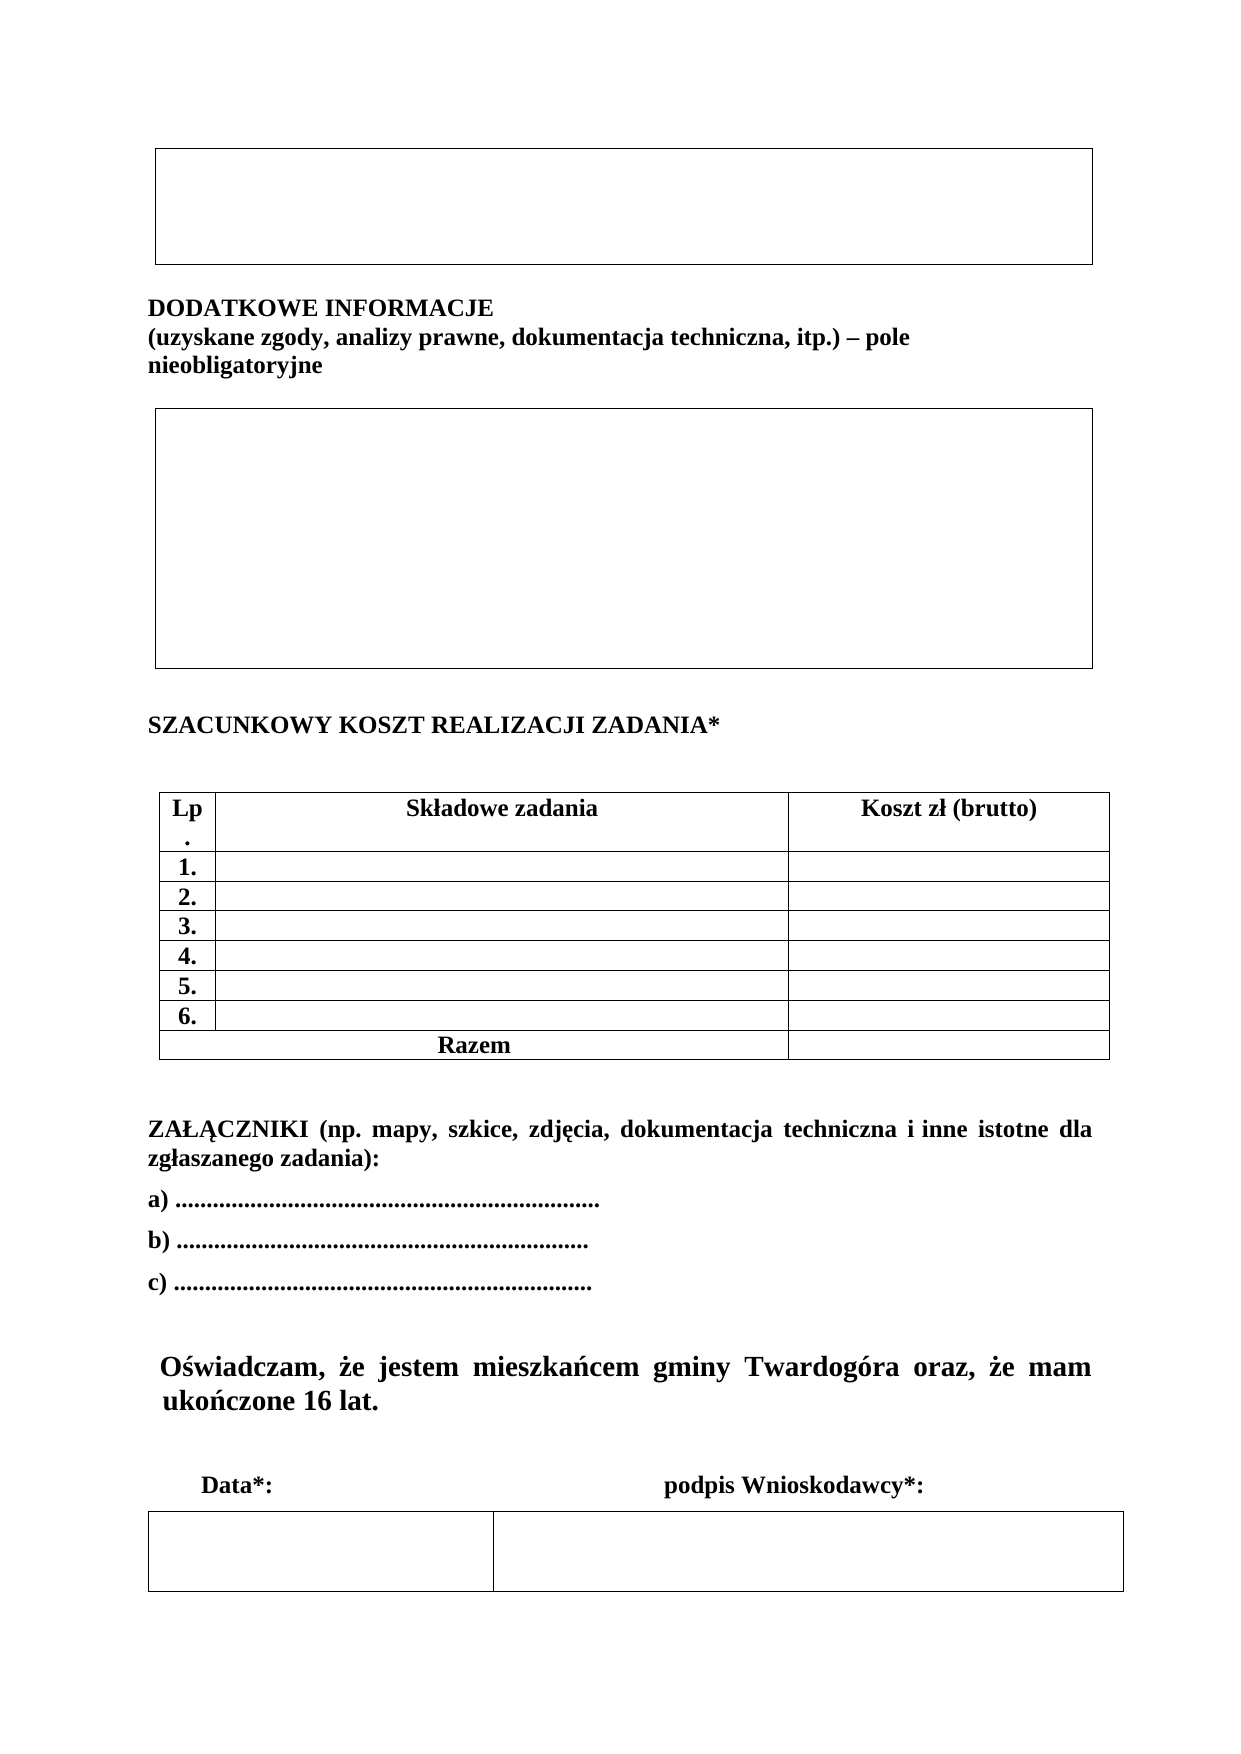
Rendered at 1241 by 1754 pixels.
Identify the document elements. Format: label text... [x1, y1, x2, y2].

table_cell 1. [160, 852, 215, 881]
table_cell [216, 971, 788, 1000]
table_cell [789, 941, 1109, 970]
table_header [149, 1512, 493, 1591]
table_cell [789, 852, 1109, 881]
table_cell 3. [160, 911, 215, 940]
table_cell [216, 852, 788, 881]
table_cell 6. [160, 1001, 215, 1029]
table_cell [216, 941, 788, 970]
table_cell 5. [160, 971, 215, 1000]
text Data*: podpis Wnioskodawcy*: [177, 1470, 1093, 1499]
text b) .................................................................. [148, 1225, 1093, 1254]
table_header Składowe zadania [216, 793, 788, 851]
table_cell 2. [160, 882, 215, 910]
table_header [156, 149, 1092, 264]
table_cell [789, 911, 1109, 940]
table_header [494, 1512, 1123, 1591]
table_cell [216, 1001, 788, 1029]
text a) .................................................................... [148, 1184, 1093, 1213]
table_header [156, 409, 1092, 668]
table_cell [789, 971, 1109, 1000]
table_header Lp. [160, 793, 215, 851]
table_cell [789, 1001, 1109, 1029]
table_header Koszt zł (brutto) [789, 793, 1109, 851]
table_cell [789, 1031, 1109, 1059]
text DODATKOWE INFORMACJE [148, 293, 1034, 322]
table_cell [789, 882, 1109, 910]
text c) ................................................................... [148, 1267, 1093, 1295]
table_cell [216, 911, 788, 940]
text Oświadczam, że jestem mieszkańcem gminy Twardogóra oraz, że mam ukończone 16 lat. [159, 1349, 1093, 1416]
table_cell 4. [160, 941, 215, 970]
table_cell Razem [160, 1031, 788, 1059]
text SZACUNKOWY KOSZT REALIZACJI ZADANIA* [148, 710, 1093, 738]
text (uzyskane zgody, analizy prawne, dokumentacja techniczna, itp.) – pole nieobligatoryjne [148, 322, 1034, 379]
table_cell [216, 882, 788, 910]
text ZAŁĄCZNIKI (np. mapy, szkice, zdjęcia, dokumentacja techniczna i inne istotne dla zgłaszanego zadania): [148, 1114, 1093, 1172]
